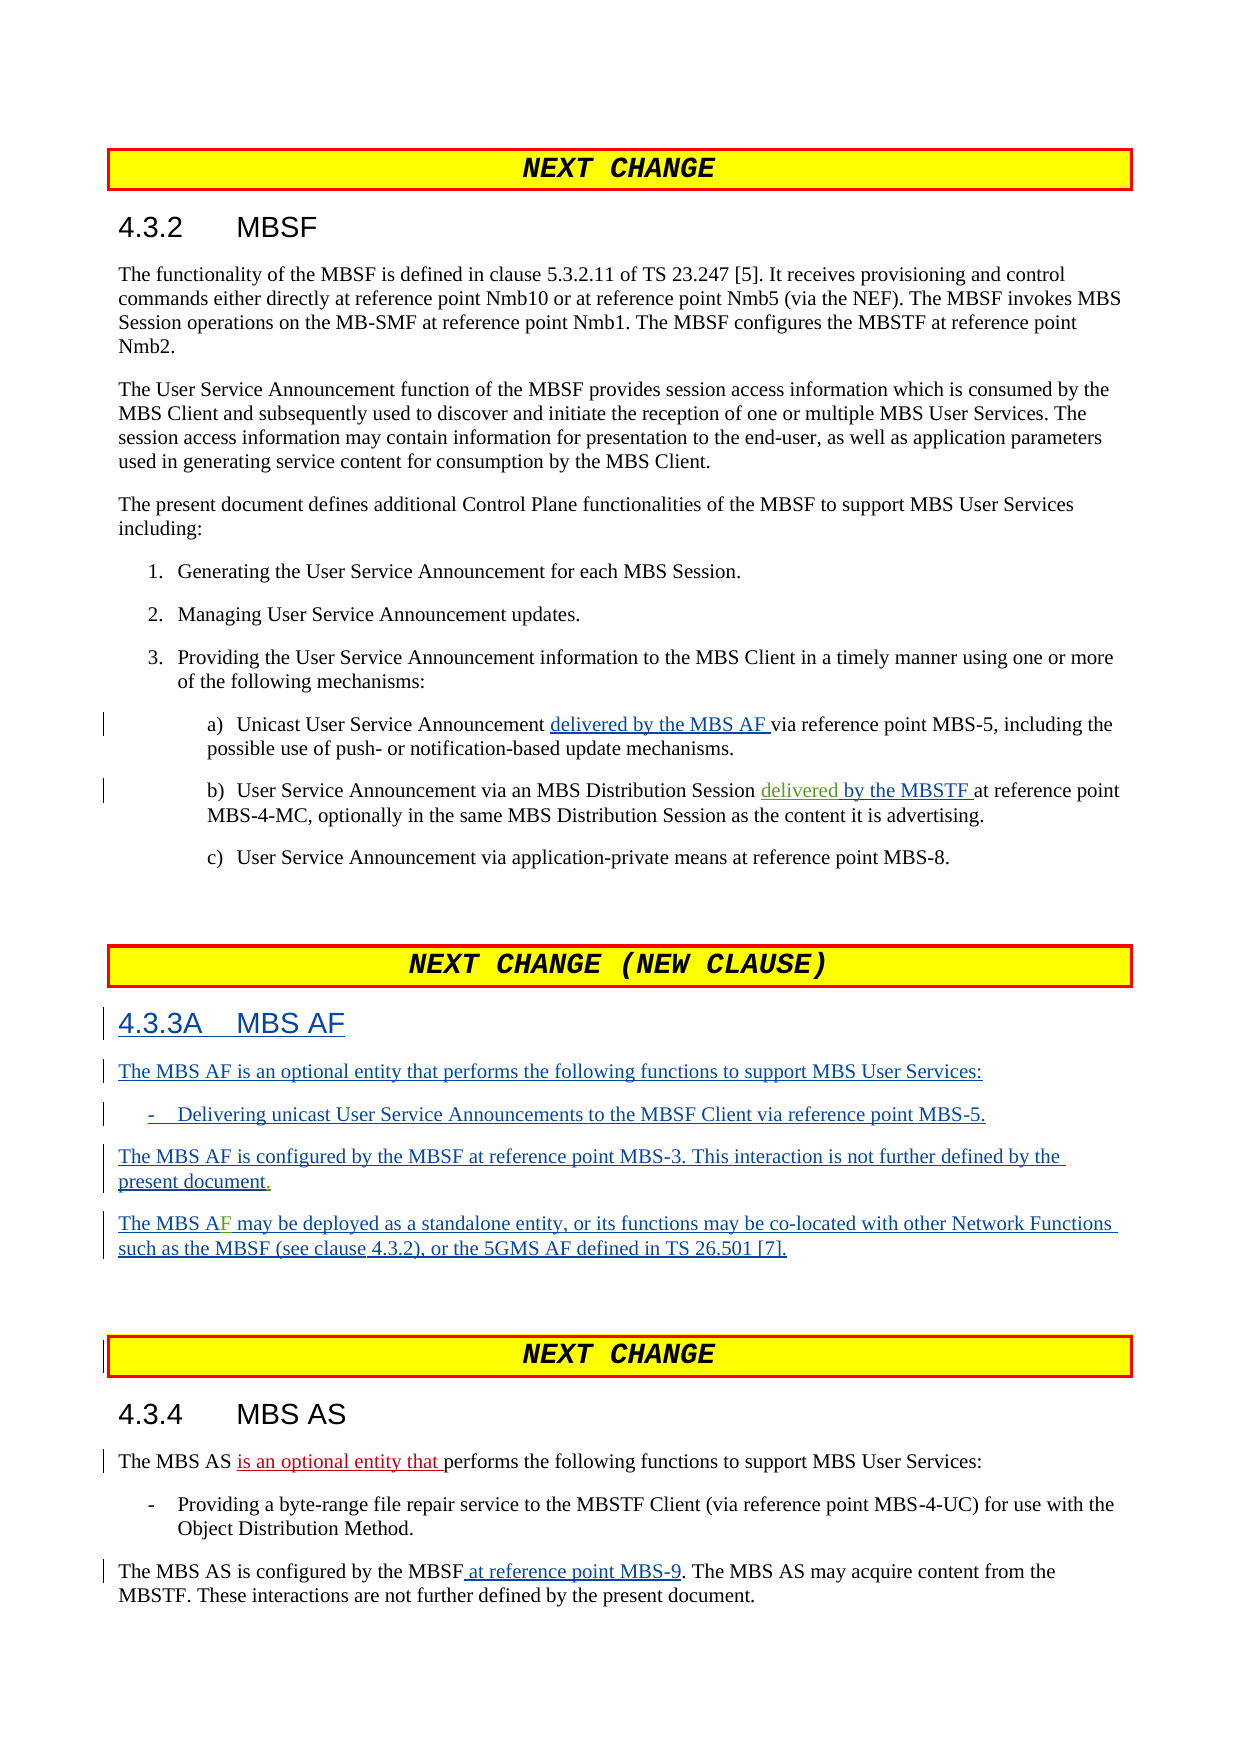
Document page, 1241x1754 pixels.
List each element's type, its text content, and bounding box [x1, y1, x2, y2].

text 3. Providing the User Service Announcement information to the MBS Client in a timely manner using one or more of the following mechanisms: [148, 645, 1122, 693]
text The MBS AS performs the following functions to support MBS User Services: [118, 1449, 1122, 1473]
text 1. Generating the User Service Announcement for each MBS Session. [148, 559, 1122, 583]
text b) User Service Announcement via an MBS Distribution Session at reference point MBS-4-MC, optionally in the same MBS Distribution Session as the content it is advertising. [207, 778, 1122, 827]
text NEXT CHANGE [110, 1338, 1130, 1375]
text a) Unicast User Service Announcement via reference point MBS-5, including the possible use of push- or notification-based update mechanisms. [207, 712, 1122, 760]
subtitle 4.3.2 MBSF [118, 210, 1122, 243]
text The functionality of the MBSF is defined in clause 5.3.2.11 of TS 23.247 [5]. It receives provisioning and control commands either directly at reference point Nmb10 or at reference point Nmb5 (via the NEF). The MBSF invokes MBS Session operations on the MB-SMF at reference point Nmb1. The MBSF configures the MBSTF at reference point Nmb2. [118, 262, 1122, 358]
text NEXT CHANGE [110, 151, 1130, 188]
text NEXT CHANGE (New clause) [110, 948, 1130, 985]
text 2. Managing User Service Announcement updates. [148, 602, 1122, 626]
text c) User Service Announcement via application-private means at reference point MBS-8. [207, 845, 1122, 869]
text The MBS AS is configured by the MBSF. The MBS AS may acquire content from the MBSTF. These interactions are not further defined by the present document. [118, 1559, 1122, 1607]
text - Providing a byte-range file repair service to the MBSTF Client (via reference point MBS-4-UC) for use with the Object Distribution Method. [148, 1492, 1122, 1540]
text The present document defines additional Control Plane functionalities of the MBSF to support MBS User Services including: [118, 492, 1122, 540]
text The User Service Announcement function of the MBSF provides session access information which is consumed by the MBS Client and subsequently used to discover and initiate the reception of one or multiple MBS User Services. The session access information may contain information for presentation to the end-user, as well as application parameters used in generating service content for consumption by the MBS Client. [118, 377, 1122, 473]
subtitle 4.3.4 MBS AS [118, 1397, 1122, 1430]
